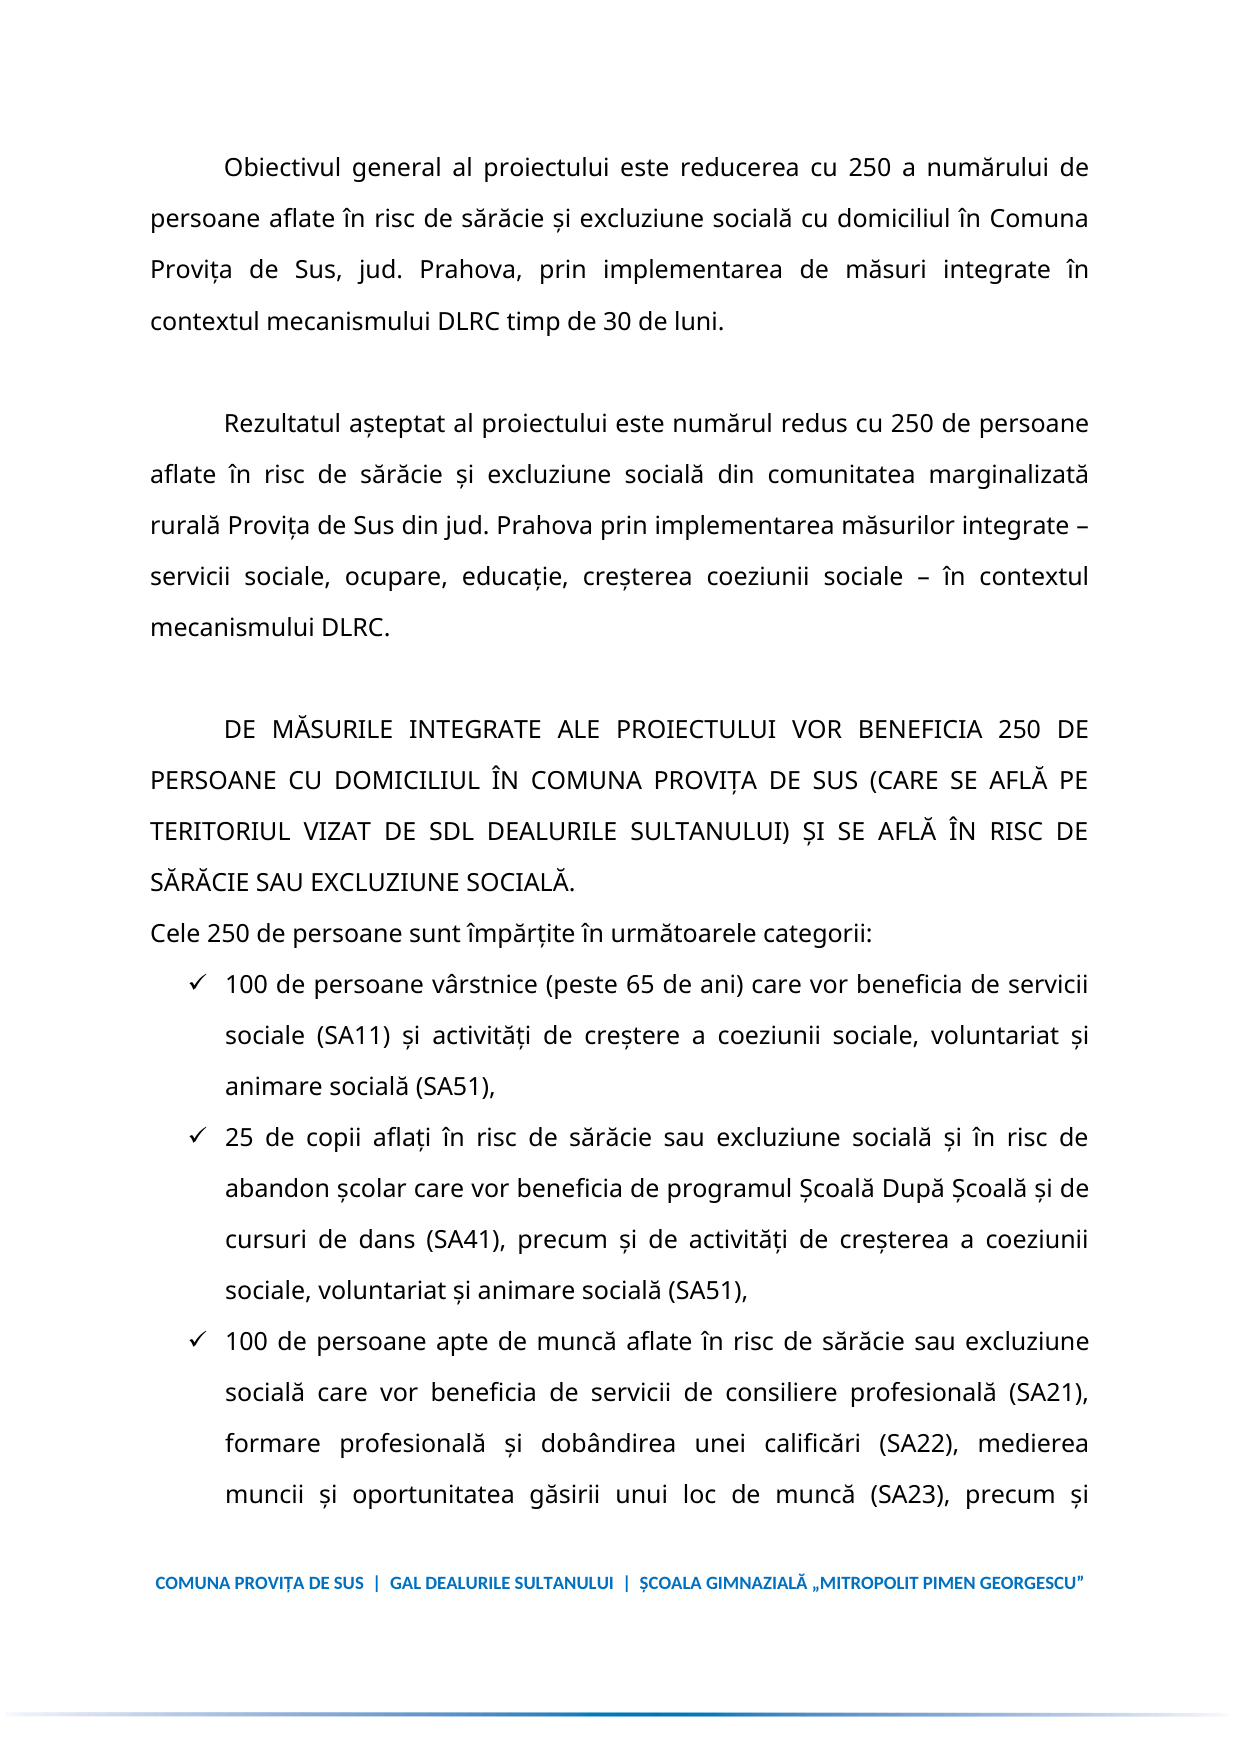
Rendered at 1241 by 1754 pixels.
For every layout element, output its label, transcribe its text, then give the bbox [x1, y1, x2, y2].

text Cele 250 de persoane sunt împărțite în următoarele categorii: [150, 916, 1090, 950]
text Obiectivul general al proiectului este reducerea cu 250 a numărului de persoane aflate în risc de sărăcie și excluziune socială cu domiciliul în Comuna Provița de Sus, jud. Prahova, prin implementarea de măsuri integrate în contextul mecanismului DLRC timp de 30 de luni. [150, 150, 1090, 337]
text DE MĂSURILE INTEGRATE ALE PROIECTULUI VOR BENEFICIA 250 DE PERSOANE CU DOMICILIUL ÎN COMUNA PROVIȚA DE SUS (CARE SE AFLĂ PE TERITORIUL VIZAT DE SDL DEALURILE SULTANULUI) ȘI SE AFLĂ ÎN RISC DE SĂRĂCIE SAU EXCLUZIUNE SOCIALĂ. [150, 711, 1090, 899]
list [187, 1324, 1090, 1511]
list 100 de persoane vârstnice (peste 65 de ani) care vor beneficia de servicii sociale (SA11) și activități de creștere a coeziunii sociale, voluntariat și animare socială (SA51), [187, 967, 1090, 1103]
text Rezultatul așteptat al proiectului este numărul redus cu 250 de persoane aflate în risc de sărăcie și excluziune socială din comunitatea marginalizată rurală Provița de Sus din jud. Prahova prin implementarea măsurilor integrate – servicii sociale, ocupare, educație, creșterea coeziunii sociale – în contextul mecanismului DLRC. [150, 405, 1090, 643]
picture [0, 1682, 1232, 1744]
list 25 de copii aflați în risc de sărăcie sau excluziune socială și în risc de abandon școlar care vor beneficia de programul Școală După Școală și de cursuri de dans (SA41), precum și de activități de creșterea a coeziunii sociale, voluntariat și animare socială (SA51), [187, 1120, 1090, 1307]
